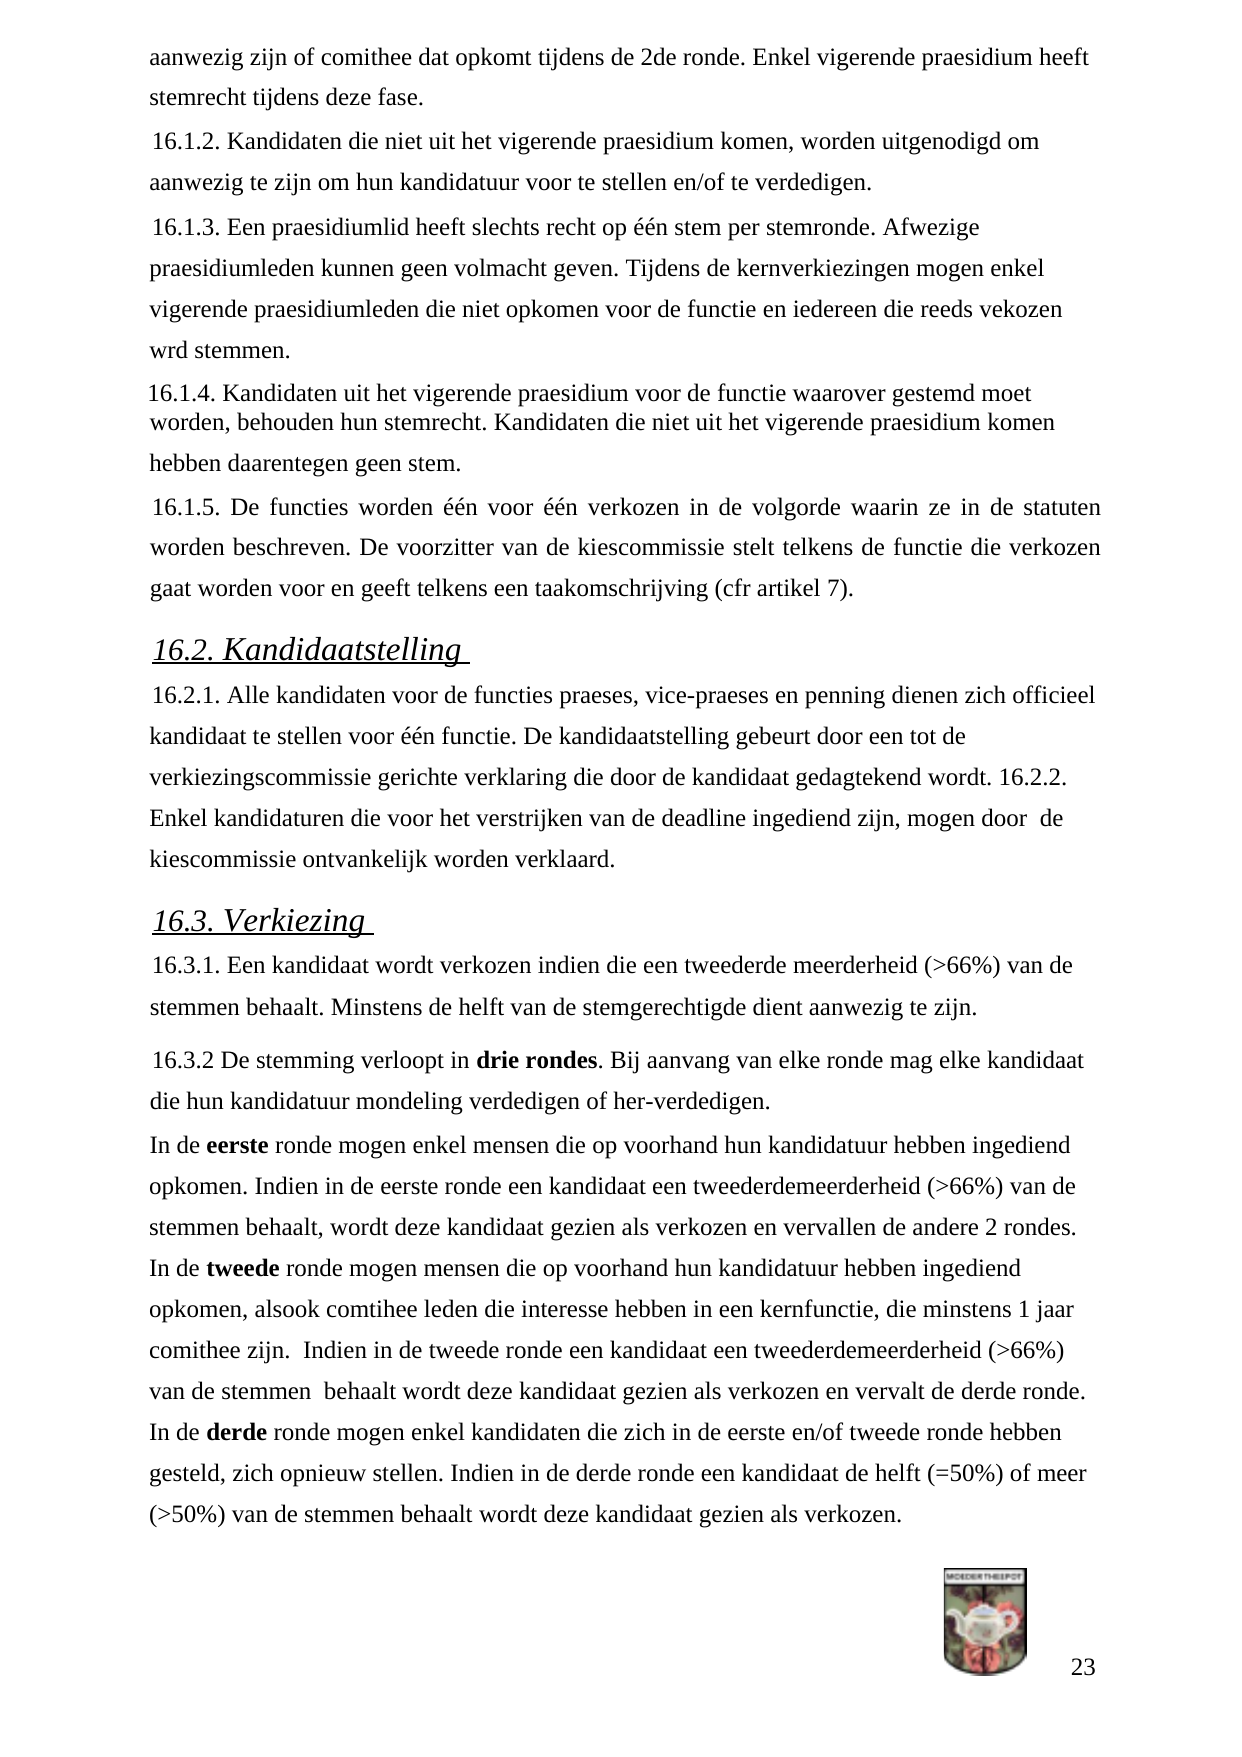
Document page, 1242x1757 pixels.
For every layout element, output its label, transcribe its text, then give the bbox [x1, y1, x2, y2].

text 16.1.5. De functies worden één voor één verkozen in de volgorde waarin ze in de statuten worden beschreven. De voorzitter van de kiescommissie stelt telkens de functie die verkozen gaat worden voor en geeft telkens een taakomschrijving (cfr artikel 7). [149, 492, 1102, 602]
text 16.2.1. Alle kandidaten voor de functies praeses, vice-praeses en penning dienen zich officieel kandidaat te stellen voor één functie. De kandidaatstelling gebeurt door een tot de verkiezingscommissie gerichte verklaring die door de kandidaat gedagtekend wordt. 16.2.2. Enkel kandidaturen die voor het verstrijken van de deadline ingediend zijn, mogen door de kiescommissie ontvankelijk worden verklaard. [149, 680, 1103, 873]
subtitle 16.3. Verkiezing [152, 900, 1104, 938]
text In de eerste ronde mogen enkel mensen die op voorhand hun kandidatuur hebben ingediend opkomen. Indien in de eerste ronde een kandidaat een tweederdemeerderheid (>66%) van de stemmen behaalt, wordt deze kandidaat gezien als verkozen en vervallen de andere 2 rondes. In de tweede ronde mogen mensen die op voorhand hun kandidatuur hebben ingediend opkomen, alsook comtihee leden die interesse hebben in een kernfunctie, die minstens 1 jaar comithee zijn. Indien in de tweede ronde een kandidaat een tweederdemeerderheid (>66%) van de stemmen behaalt wordt deze kandidaat gezien als verkozen en vervalt de derde ronde. In de derde ronde mogen enkel kandidaten die zich in de eerste en/of tweede ronde hebben gesteld, zich opnieuw stellen. Indien in de derde ronde een kandidaat de helft (=50%) of meer (>50%) van de stemmen behaalt wordt deze kandidaat gezien als verkozen. [149, 1130, 1102, 1528]
text 16.1.4. Kandidaten uit het vigerende praesidium voor de functie waarover gestemd moet [147, 378, 1104, 407]
text 16.1.2. Kandidaten die niet uit het vigerende praesidium komen, worden uitgenodigd om aanwezig te zijn om hun kandidatuur voor te stellen en/of te verdedigen. [149, 126, 1090, 196]
subtitle 16.2. Kandidaatstelling [152, 629, 1104, 667]
text 16.3.2 De stemming verloopt in drie rondes. Bij aanvang van elke ronde mag elke kandidaat die hun kandidatuur mondeling verdedigen of her-verdedigen. [149, 1045, 1087, 1114]
text worden, behouden hun stemrecht. Kandidaten die niet uit het vigerende praesidium komen hebben daarentegen geen stem. [149, 407, 1102, 476]
picture [943, 1568, 1027, 1676]
text 16.3.1. Een kandidaat wordt verkozen indien die een tweederde meerderheid (>66%) van de stemmen behaalt. Minstens de helft van de stemgerechtigde dient aanwezig te zijn. [149, 951, 1087, 1020]
text 16.1.3. Een praesidiumlid heeft slechts recht op één stem per stemronde. Afwezige praesidiumleden kunnen geen volmacht geven. Tijdens de kernverkiezingen mogen enkel vigerende praesidiumleden die niet opkomen voor de functie en iedereen die reeds vekozen wrd stemmen. [149, 212, 1090, 364]
